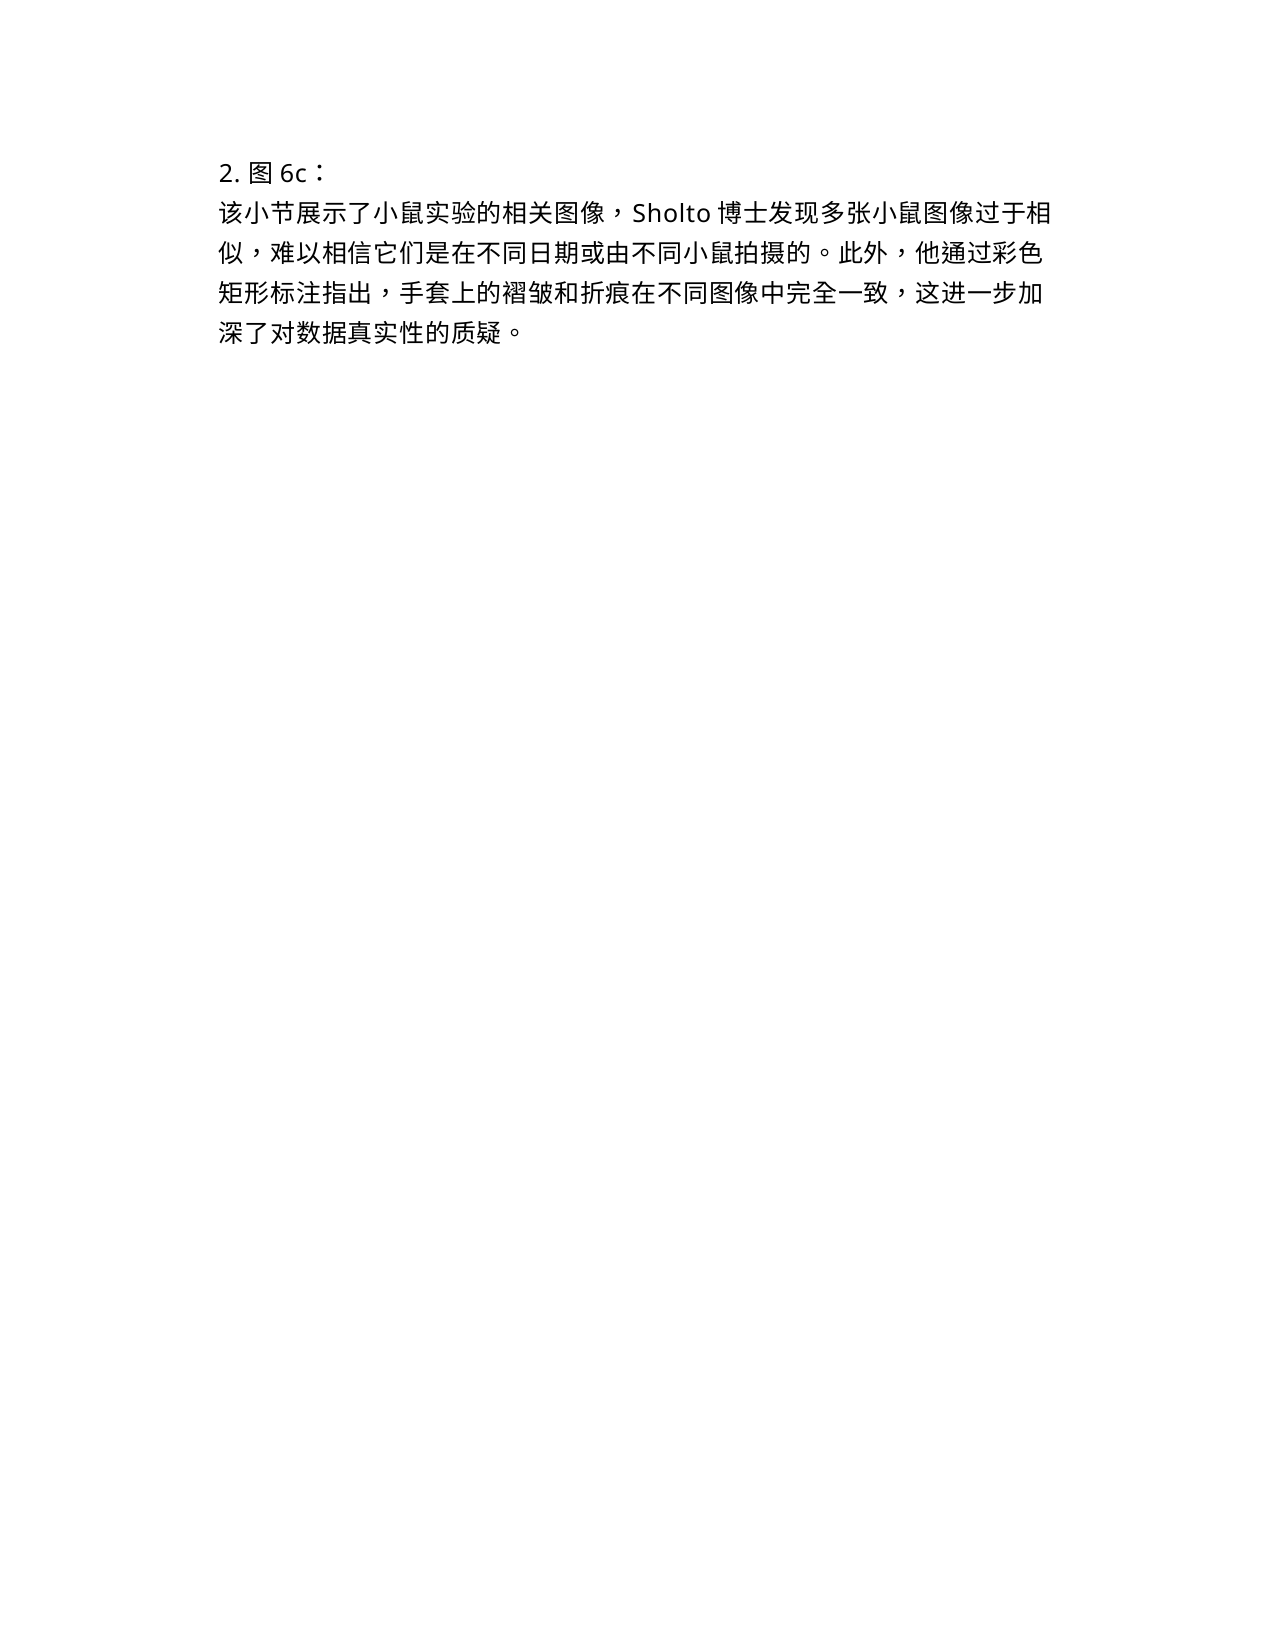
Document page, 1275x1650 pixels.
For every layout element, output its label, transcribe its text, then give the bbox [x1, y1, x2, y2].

text 2. 图6c： [219, 150, 1056, 190]
text 该小节展示了小鼠实验的相关图像，Sholto博士发现多张小鼠图像过于相似，难以相信它们是在不同日期或由不同小鼠拍摄的。此外，他通过彩色矩形标注指出，手套上的褶皱和折痕在不同图像中完全一致，这进一步加深了对数据真实性的质疑。 [219, 190, 1056, 350]
